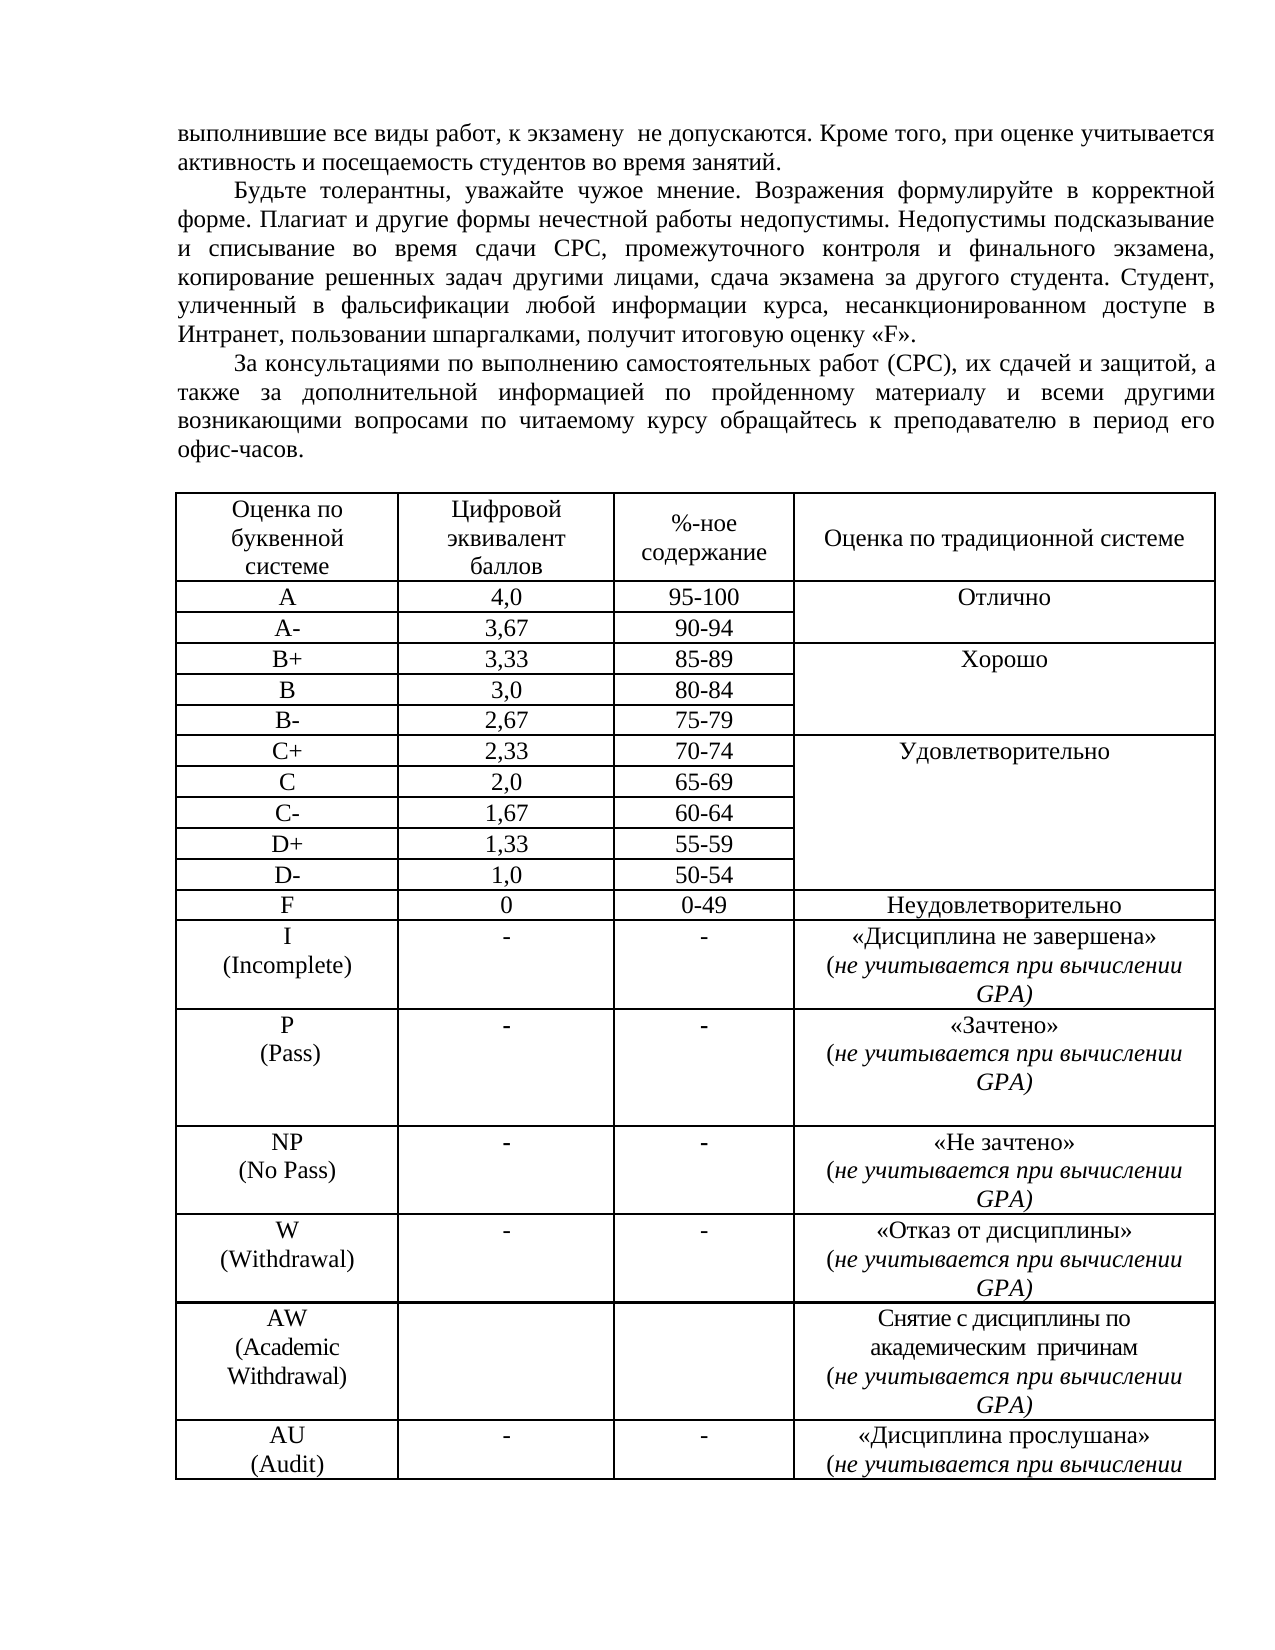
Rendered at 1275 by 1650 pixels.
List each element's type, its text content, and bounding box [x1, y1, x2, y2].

table_cell - [399, 1127, 613, 1213]
table_cell NP (No Рass) [177, 1127, 397, 1213]
table_cell I (Incomplete) [177, 921, 397, 1008]
table_cell 55-59 [615, 829, 793, 858]
table_cell - [615, 1010, 793, 1125]
table_cell 1,67 [399, 798, 613, 827]
table_cell P (Pass) [177, 1010, 397, 1125]
table_cell - [399, 1010, 613, 1125]
table_cell Удовлетворительно [795, 736, 1214, 888]
table_header %-ное содержание [615, 494, 793, 580]
table_cell 3,33 [399, 644, 613, 673]
table_cell F [177, 891, 397, 919]
table_cell С+ [177, 736, 397, 765]
table_cell А- [177, 613, 397, 642]
table_cell 70-74 [615, 736, 793, 765]
table_cell «Не зачтено» (не учитывается при вычислении GPA) [795, 1127, 1214, 1213]
table_cell «Отказ от дисциплины» (не учитывается при вычислении GPA) [795, 1215, 1214, 1301]
table_cell 95-100 [615, 582, 793, 611]
table_cell Снятие с дисциплины по академическим причинам (не учитывается при вычислении GPA) [795, 1304, 1214, 1418]
table_cell 3,0 [399, 675, 613, 703]
table_cell AU (Audit) [177, 1421, 397, 1478]
table_cell 4,0 [399, 582, 613, 611]
table_cell 65-69 [615, 767, 793, 796]
table_cell - [399, 921, 613, 1008]
table_cell 1,0 [399, 860, 613, 888]
table_cell - [615, 921, 793, 1008]
table_cell 75-79 [615, 706, 793, 734]
table_cell - [615, 1127, 793, 1213]
table_cell Отлично [795, 582, 1214, 642]
table_cell Хорошо [795, 644, 1214, 734]
table_cell А [177, 582, 397, 611]
table_cell С [177, 767, 397, 796]
table_cell - [399, 1215, 613, 1301]
table_cell 90-94 [615, 613, 793, 642]
table_cell 3,67 [399, 613, 613, 642]
table_header Цифровой эквивалент баллов [399, 494, 613, 580]
table_cell В+ [177, 644, 397, 673]
table_cell 0 [399, 891, 613, 919]
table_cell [795, 1421, 1214, 1478]
table_cell С- [177, 798, 397, 827]
table_cell В- [177, 706, 397, 734]
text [177, 118, 1216, 176]
table_cell 50-54 [615, 860, 793, 888]
table_cell 60-64 [615, 798, 793, 827]
table_cell - [615, 1215, 793, 1301]
table_cell AW (Academic Withdrawal) [177, 1304, 397, 1418]
table_cell 2,0 [399, 767, 613, 796]
table_cell «Дисциплина не завершена» (не учитывается при вычислении GPA) [795, 921, 1214, 1008]
table_cell 1,33 [399, 829, 613, 858]
table_cell 80-84 [615, 675, 793, 703]
table_cell В [177, 675, 397, 703]
table_cell 85-89 [615, 644, 793, 673]
table_cell 2,33 [399, 736, 613, 765]
table_cell D+ [177, 829, 397, 858]
table_cell «Зачтено» (не учитывается при вычислении GPA) [795, 1010, 1214, 1125]
table_cell 0-49 [615, 891, 793, 919]
text будьте толерантны, уважайте чужое мнение. Возражения формулируйте в корректной форме. Плагиат и другие формы нечестной работы недопустимы. Недопустимы подсказывание и списывание во время сдачи СРС, промежуточного контроля и финального экзамена, копирование решенных задач другими лицами, сдача экзамена за другого студента. Студент, уличенный в фальсификации любой информации курса, несанкционированном доступе в Интранет, пользовании шпаргалками, получит итоговую оценку «F». [177, 176, 1216, 348]
table_cell Неудовлетворительно [795, 891, 1214, 919]
table_cell D- [177, 860, 397, 888]
table_cell [615, 1304, 793, 1418]
table_header Оценка по традиционной системе [795, 494, 1214, 580]
table_cell - [615, 1421, 793, 1478]
table_header Оценка по буквенной системе [177, 494, 397, 580]
text За консультациями по выполнению самостоятельных работ (СРС), их сдачей и защитой, а также за дополнительной информацией по пройденному материалу и всеми другими возникающими вопросами по читаемому курсу обращайтесь к преподавателю в период его офис-часов. [177, 348, 1216, 463]
table_cell W (Withdrawal) [177, 1215, 397, 1301]
table_cell [399, 1304, 613, 1418]
table_cell - [399, 1421, 613, 1478]
table_cell 2,67 [399, 706, 613, 734]
